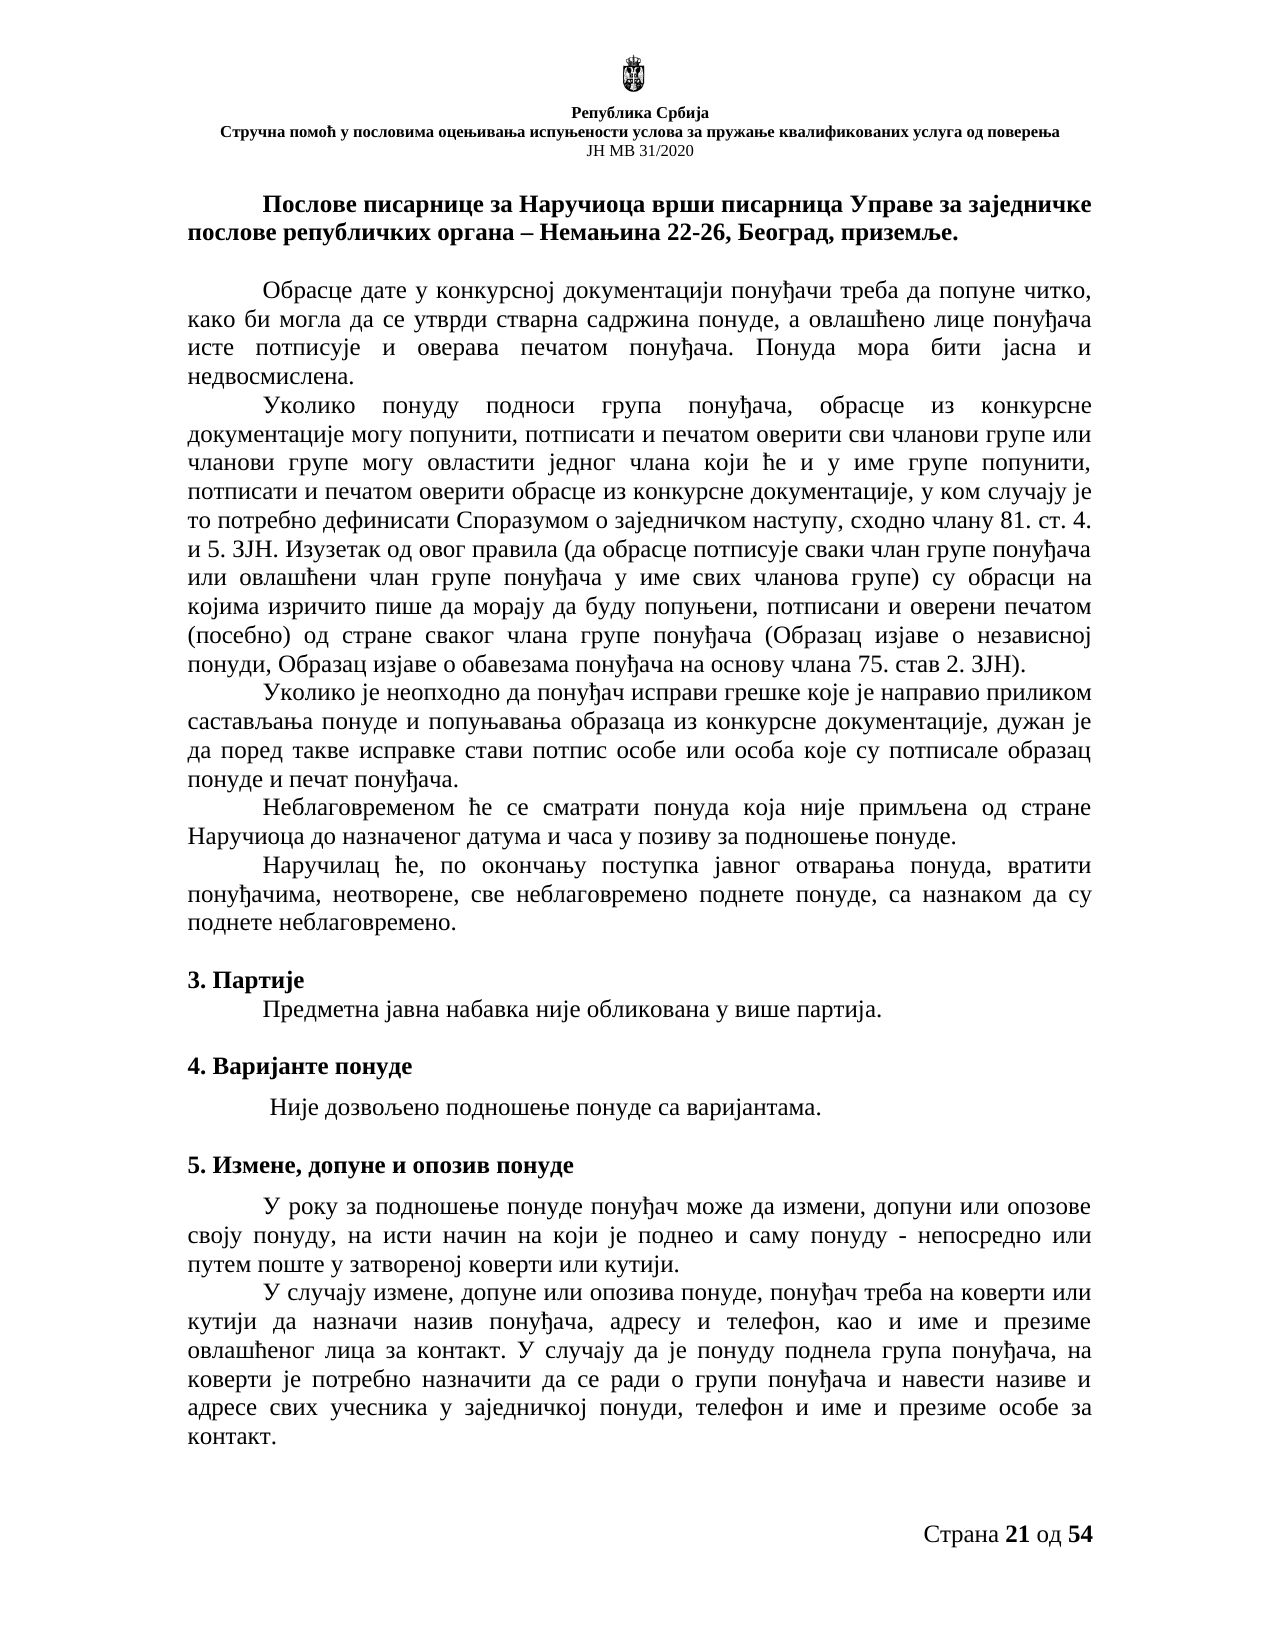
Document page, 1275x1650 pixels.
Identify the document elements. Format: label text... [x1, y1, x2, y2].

text Неблаговременом ће се сматрати понуда која није примљена од стране Наручиоца до назначеног датума и часа у позиву за подношење понуде. [187, 792, 1093, 850]
text У случају измене, допуне или опозива понуде, понуђач треба на коверти или кутији да назначи назив понуђача, адресу и телефон, као и име и презиме овлашћеног лица за контакт. У случају да је понуду поднела група понуђача, на коверти је потребно назначити да се ради о групи понуђача и навести називе и адресе свих учесника у заједничкој понуди, телефон и име и презиме особе за контакт. [187, 1277, 1093, 1450]
text Уколико понуду подноси група понуђача, обрасце из конкурсне документације могу попунити, потписати и печатом оверити сви чланови групе или чланови групе могу овластити једног члана који ће и у име групе попунити, потписати и печатом оверити обрасце из конкурсне документације, у ком случају је то потребно дефинисати Споразумом о заједничком наступу, сходно члану 81. ст. 4. и 5. ЗЈН. Изузетак од овог правила (да обрасце потписује сваки члан групе понуђача или овлашћени члан групе понуђача у име свих чланова групе) су обрасци на којима изричито пише да морају да буду попуњени, потписани и оверени печатом (посебно) од стране сваког члана групе понуђача (Образац изјаве о независној понуди, Образац изјаве о обавезама понуђача на основу члана 75. став 2. ЗЈН). [187, 390, 1093, 677]
text Послове писарнице за Наручиоца врши писарница Управе за заједничке послове републичких органа – Немањина 22-26, Београд, приземље. [187, 189, 1093, 246]
text 3. Партије [187, 965, 1093, 994]
text 5. Измене, допуне и опозив понуде [187, 1150, 1093, 1179]
text Није дозвољено подношење понуде са варијантама. [269, 1092, 1093, 1121]
text Уколико је неопходно да понуђач исправи грешке које је направио приликом састављања понуде и попуњавања образаца из конкурсне документације, дужан је да поред такве исправке стави потпис особе или особа које су потписале образац понуде и печат понуђача. [187, 677, 1093, 792]
text Наручилац ће, по oкончању поступка јавног отварања понуда, вратити понуђачима, неотворене, све неблаговремено поднете понуде, са назнаком да су поднете неблаговремено. [187, 850, 1093, 936]
text У року за подношење понуде понуђач може да измени, допуни или опозове своју понуду, на исти начин на који је поднео и саму понуду - непосредно или путем поште у затвореној коверти или кутији. [187, 1191, 1093, 1277]
text 4. Варијанте понуде [187, 1051, 1093, 1080]
text Предметна јавна набавка није обликована у више партија. [262, 994, 1093, 1022]
text Обрасце дате у конкурсној документацији понуђачи треба да попуне читко, како би могла да се утврди стварна садржина понуде, а овлашћено лице понуђача исте потписује и оверава печатом понуђача. Понуда мора бити јасна и недвосмислена. [187, 275, 1093, 390]
